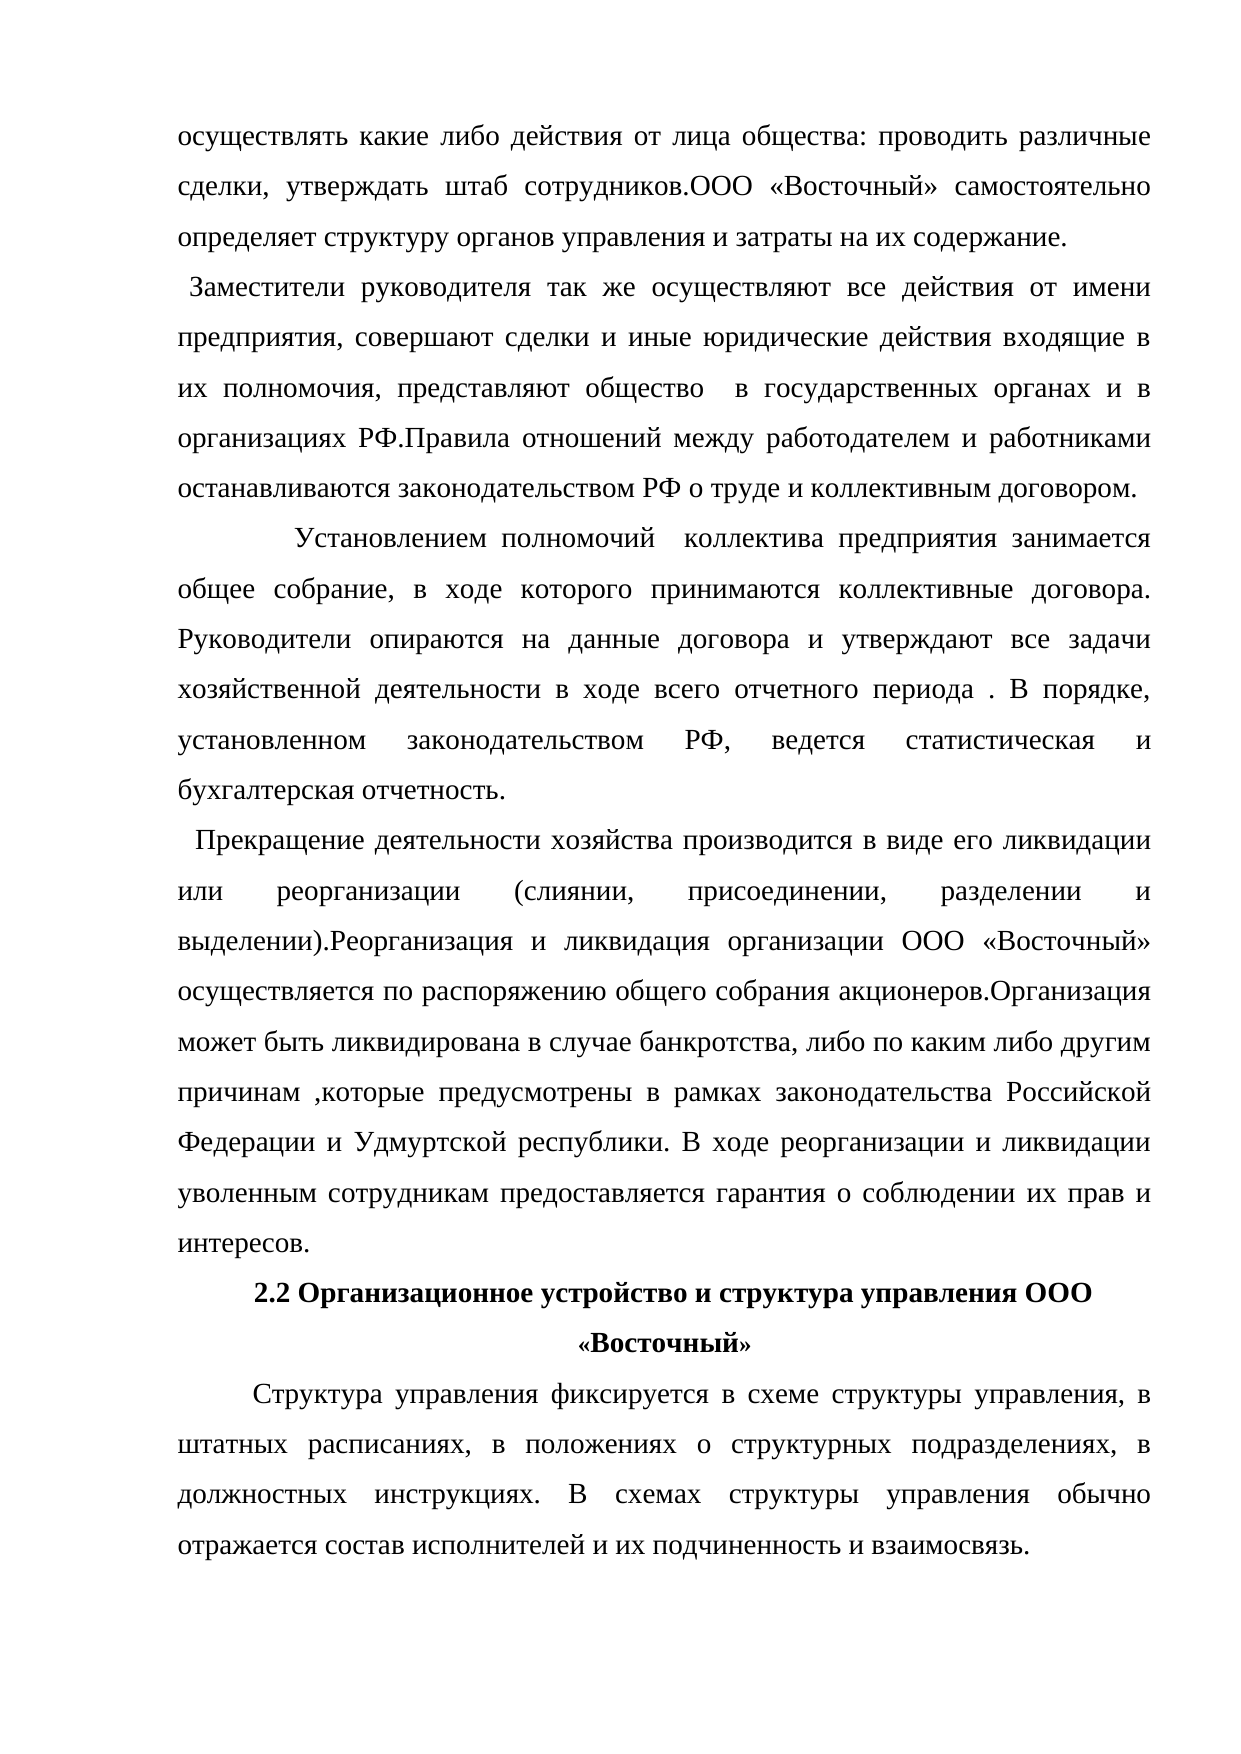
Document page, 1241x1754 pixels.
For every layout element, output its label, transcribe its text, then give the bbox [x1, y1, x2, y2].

text Структура управления фиксируется в схеме структуры управления, в штатных расписаниях, в положениях о структурных подразделениях, в должностных инструкциях. В схемах структуры управления обычно отражается состав исполнителей и их подчиненность и взаимосвязь. [177, 1376, 1152, 1560]
text Заместители руководителя так же осуществляют все действия от имени предприятия, совершают сделки и иные юридические действия входящие в их полномочия, представляют общество в государственных органах и в организациях РФ.Правила отношений между работодателем и работниками останавливаются законодательством РФ о труде и коллективным договором. [177, 269, 1152, 504]
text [177, 118, 1152, 252]
text Прекращение деятельности хозяйства производится в виде его ликвидации или реорганизации (слиянии, присоединении, разделении и выделении).Реорганизация и ликвидация организации ООО «Восточный» осуществляется по распоряжению общего собрания акционеров.Организация может быть ликвидирована в случае банкротства, либо по каким либо другим причинам ,которые предусмотрены в рамках законодательства Российской Федерации и Удмуртской республики. В ходе реорганизации и ликвидации уволенным сотрудникам предоставляется гарантия о соблюдении их прав и интересов. [177, 822, 1152, 1258]
text Установлением полномочий коллектива предприятия занимается общее собрание, в ходе которого принимаются коллективные договора. Руководители опираются на данные договора и утверждают все задачи хозяйственной деятельности в ходе всего отчетного периода . В порядке, установленном законодательством РФ, ведется статистическая и бухгалтерская отчетность. [177, 521, 1152, 806]
text 2.2 Организационное устройство и структура управления ООО «Восточный» [177, 1275, 1152, 1359]
